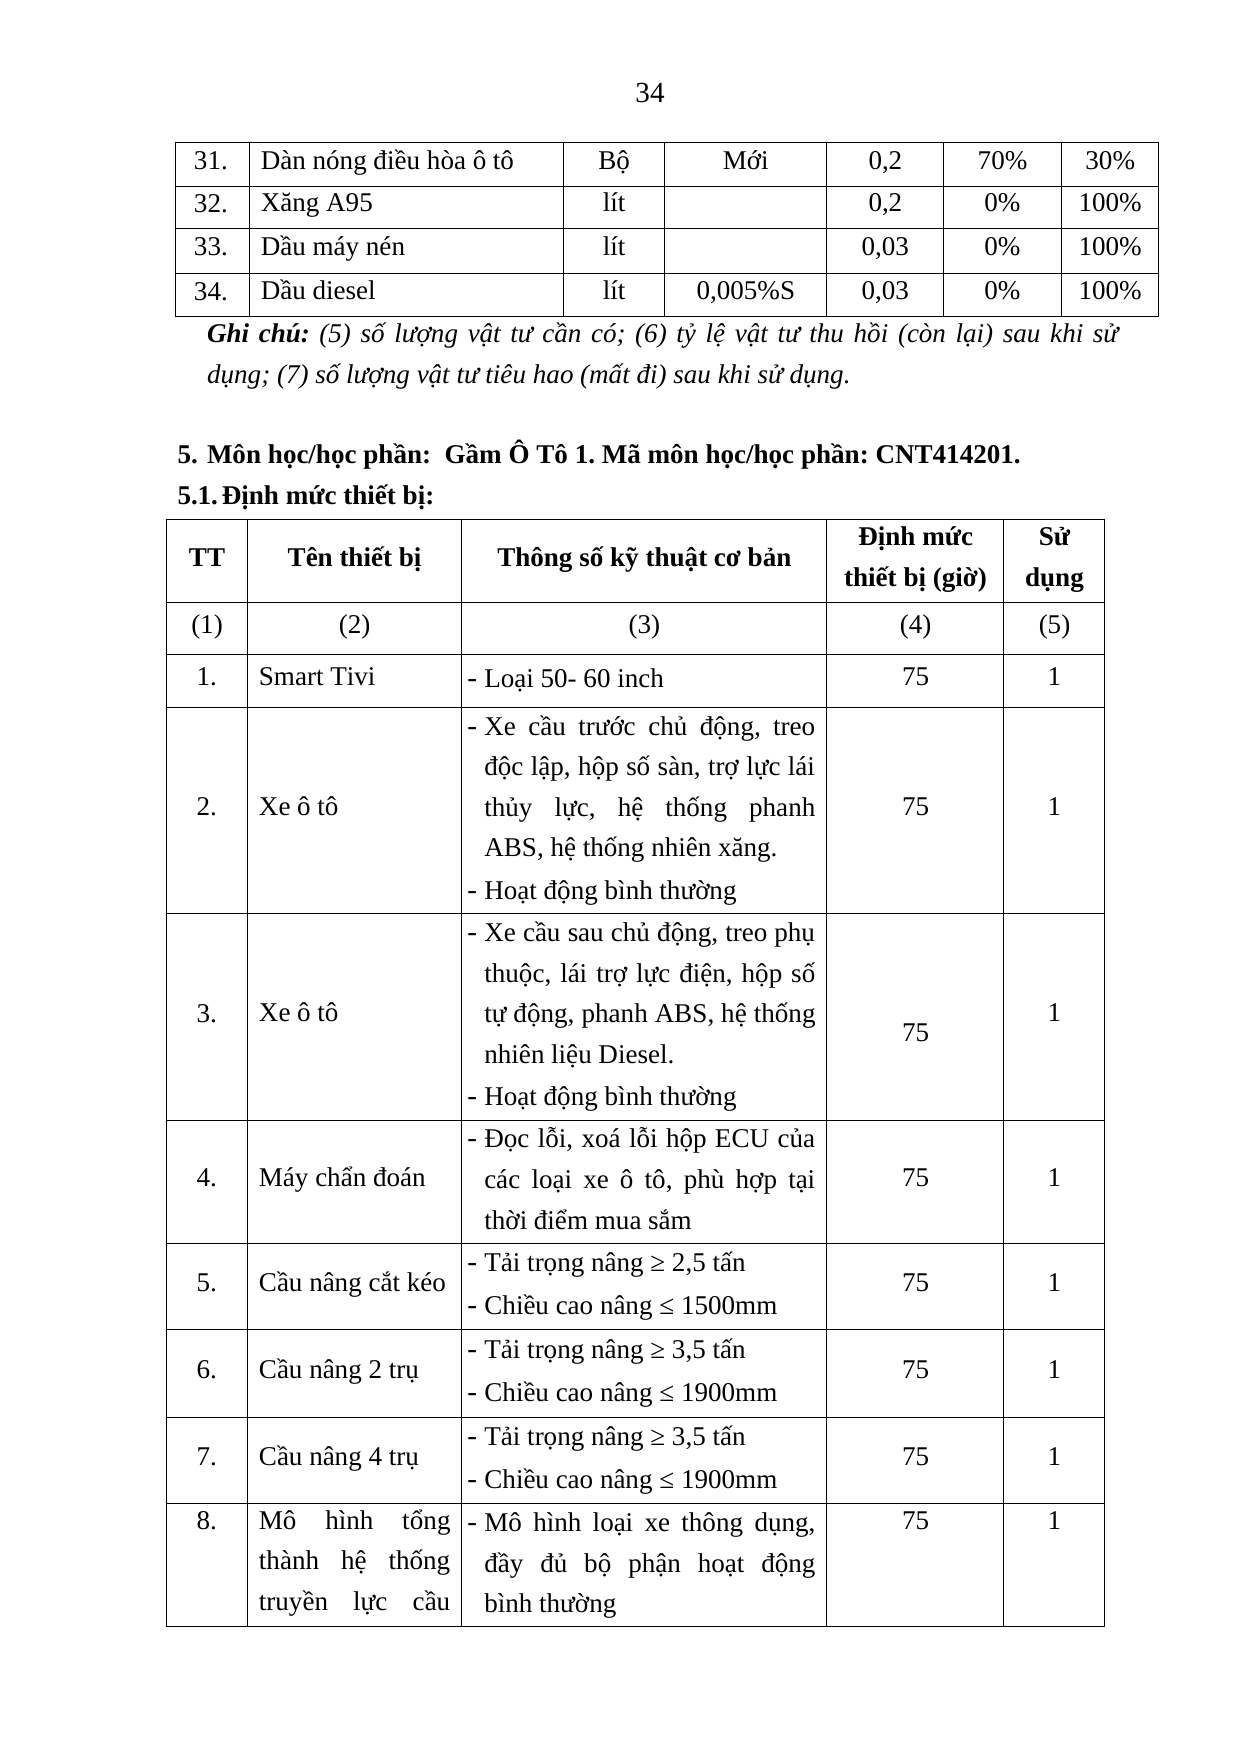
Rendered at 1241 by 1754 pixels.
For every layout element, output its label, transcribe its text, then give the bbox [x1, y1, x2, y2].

text Ghi chú: (5) số lượng vật tư cần có; (6) tỷ lệ vật tư thu hồi (còn lại) sau khi sử dụng; (7) số lượng vật tư tiêu hao (mất đi) sau khi sử dụng. [207, 317, 1122, 389]
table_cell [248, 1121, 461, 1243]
table_cell 70% [944, 143, 1061, 186]
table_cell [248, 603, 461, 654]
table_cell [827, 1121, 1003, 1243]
table_cell Bộ [564, 143, 664, 186]
table_cell [665, 187, 826, 228]
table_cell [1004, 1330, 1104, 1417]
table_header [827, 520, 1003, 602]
table_cell Xăng A95 [250, 187, 563, 228]
subtitle Định mức thiết bị: [177, 479, 1122, 510]
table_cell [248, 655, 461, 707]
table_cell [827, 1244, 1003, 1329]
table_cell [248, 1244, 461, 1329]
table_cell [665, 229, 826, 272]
table_cell 100% [1062, 187, 1158, 228]
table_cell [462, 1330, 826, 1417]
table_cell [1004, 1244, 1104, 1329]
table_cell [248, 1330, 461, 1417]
table_cell 0,2 [827, 143, 943, 186]
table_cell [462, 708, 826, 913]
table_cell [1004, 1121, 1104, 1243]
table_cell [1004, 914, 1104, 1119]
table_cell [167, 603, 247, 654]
table_cell 0,2 [827, 187, 943, 228]
subtitle Môn học/học phần: Gầm Ô Tô 1. Mã môn học/học phần: CNT414201. [177, 438, 1122, 470]
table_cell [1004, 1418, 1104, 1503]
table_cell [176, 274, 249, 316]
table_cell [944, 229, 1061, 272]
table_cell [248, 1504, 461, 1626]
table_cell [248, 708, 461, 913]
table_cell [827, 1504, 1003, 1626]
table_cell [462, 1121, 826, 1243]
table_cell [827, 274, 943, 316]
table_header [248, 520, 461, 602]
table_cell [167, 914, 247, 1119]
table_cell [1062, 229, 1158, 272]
table_cell Dàn nóng điều hòa ô tô [250, 143, 563, 186]
table_cell lít [564, 187, 664, 228]
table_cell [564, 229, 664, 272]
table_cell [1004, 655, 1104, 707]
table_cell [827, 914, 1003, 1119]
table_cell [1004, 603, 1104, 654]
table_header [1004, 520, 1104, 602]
table_cell Mới [665, 143, 826, 186]
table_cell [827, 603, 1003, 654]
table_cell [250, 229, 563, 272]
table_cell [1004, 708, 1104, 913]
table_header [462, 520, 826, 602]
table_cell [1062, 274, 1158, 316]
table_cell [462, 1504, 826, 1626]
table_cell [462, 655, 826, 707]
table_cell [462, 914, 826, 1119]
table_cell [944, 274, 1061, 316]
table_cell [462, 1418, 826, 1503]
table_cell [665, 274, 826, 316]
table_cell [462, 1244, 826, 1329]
table_cell 30% [1062, 143, 1158, 186]
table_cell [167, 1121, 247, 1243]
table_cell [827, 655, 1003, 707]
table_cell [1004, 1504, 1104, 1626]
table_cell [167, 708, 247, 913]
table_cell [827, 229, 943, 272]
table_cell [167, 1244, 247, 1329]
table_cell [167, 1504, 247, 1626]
table_cell [176, 143, 249, 186]
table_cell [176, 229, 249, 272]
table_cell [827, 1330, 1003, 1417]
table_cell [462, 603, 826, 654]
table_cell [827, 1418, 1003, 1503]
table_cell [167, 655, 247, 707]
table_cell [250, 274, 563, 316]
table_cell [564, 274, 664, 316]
table_cell 0% [944, 187, 1061, 228]
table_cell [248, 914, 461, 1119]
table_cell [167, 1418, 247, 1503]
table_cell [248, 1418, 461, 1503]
table_cell [176, 187, 249, 228]
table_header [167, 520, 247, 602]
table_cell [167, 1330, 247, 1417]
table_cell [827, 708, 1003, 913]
